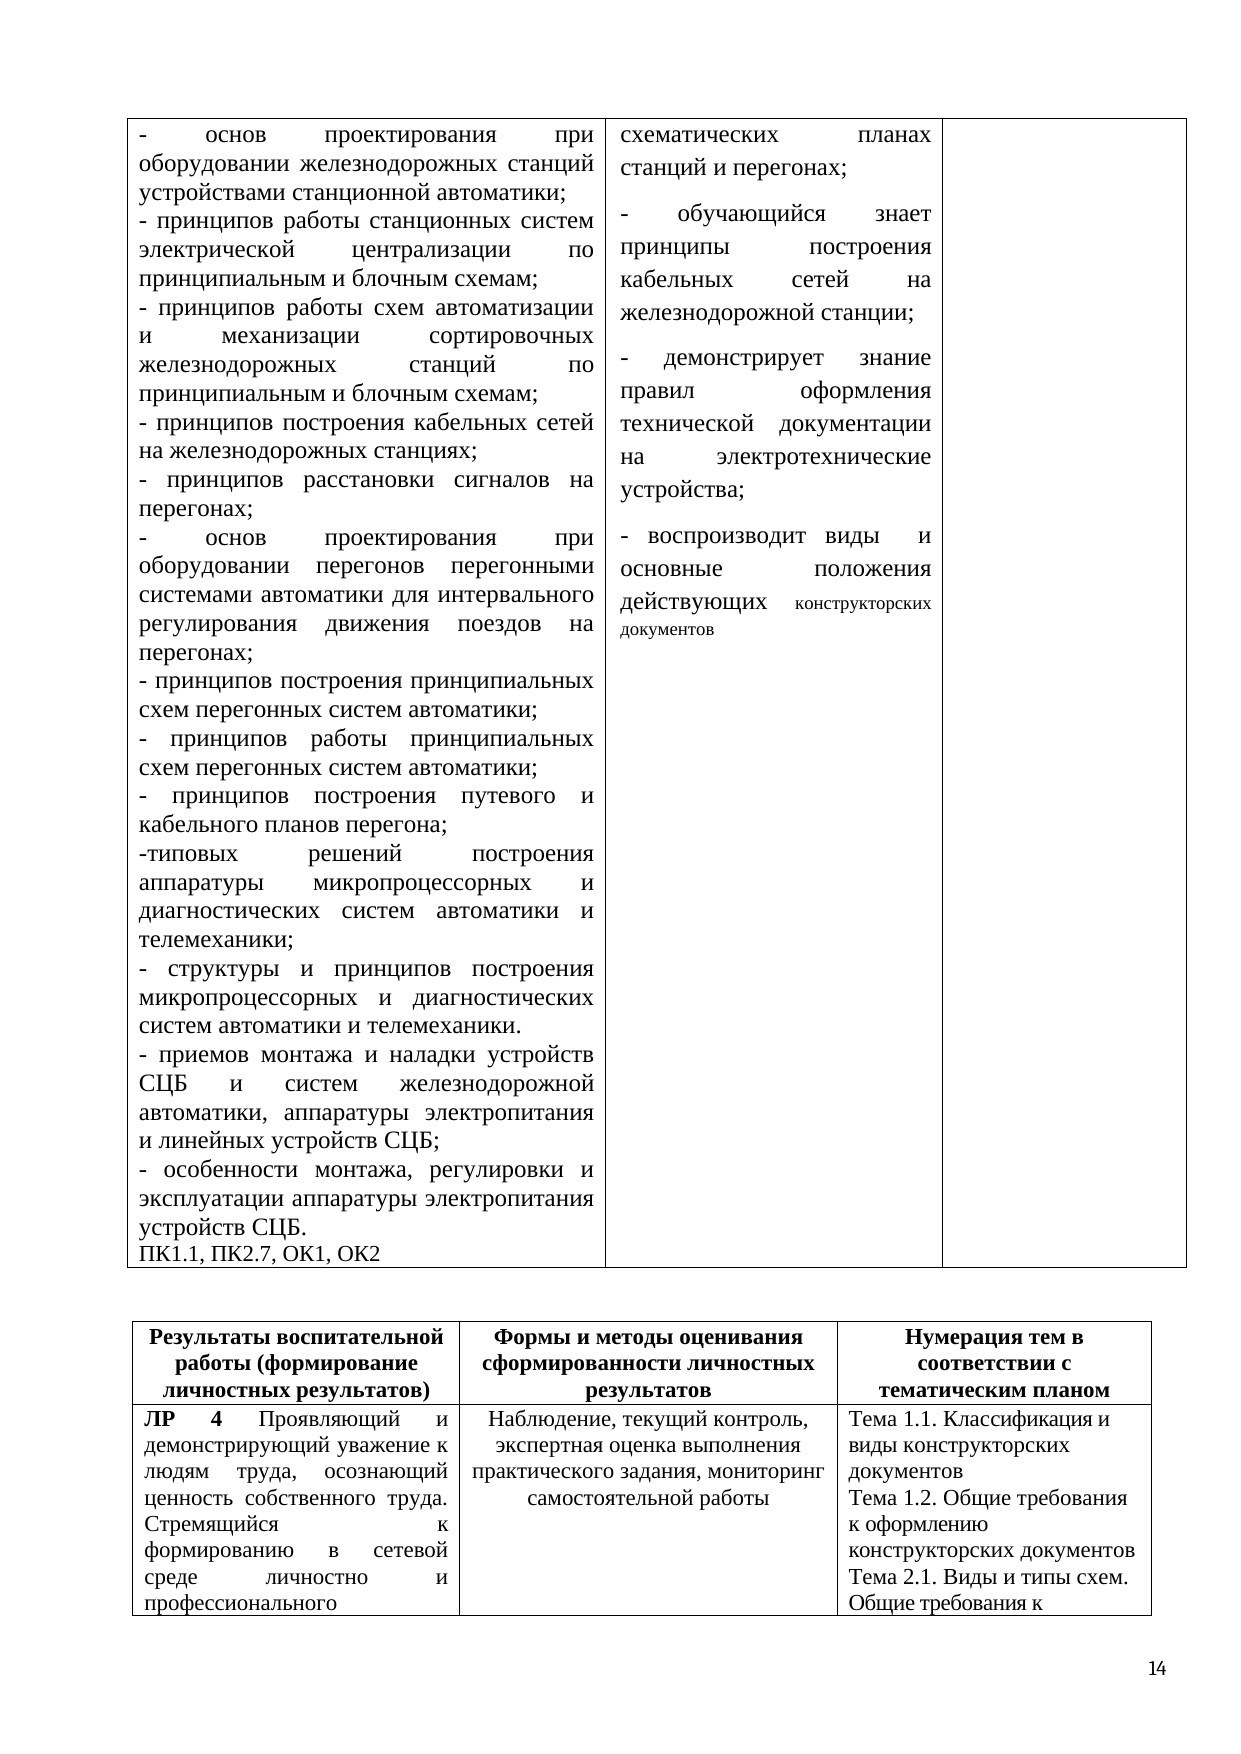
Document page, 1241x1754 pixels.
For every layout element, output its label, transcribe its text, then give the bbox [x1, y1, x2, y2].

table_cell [943, 119, 1186, 1267]
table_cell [133, 1405, 459, 1615]
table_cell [128, 119, 605, 1267]
table_header Формы и методы оценивания сформированности личностных результатов [460, 1322, 837, 1403]
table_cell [606, 119, 942, 1267]
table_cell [460, 1405, 837, 1615]
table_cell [838, 1405, 1151, 1615]
table_header Нумерация тем в соответствии с тематическим планом [838, 1322, 1151, 1403]
table_header Результаты воспитательной работы (формирование личностных результатов) [133, 1322, 459, 1403]
